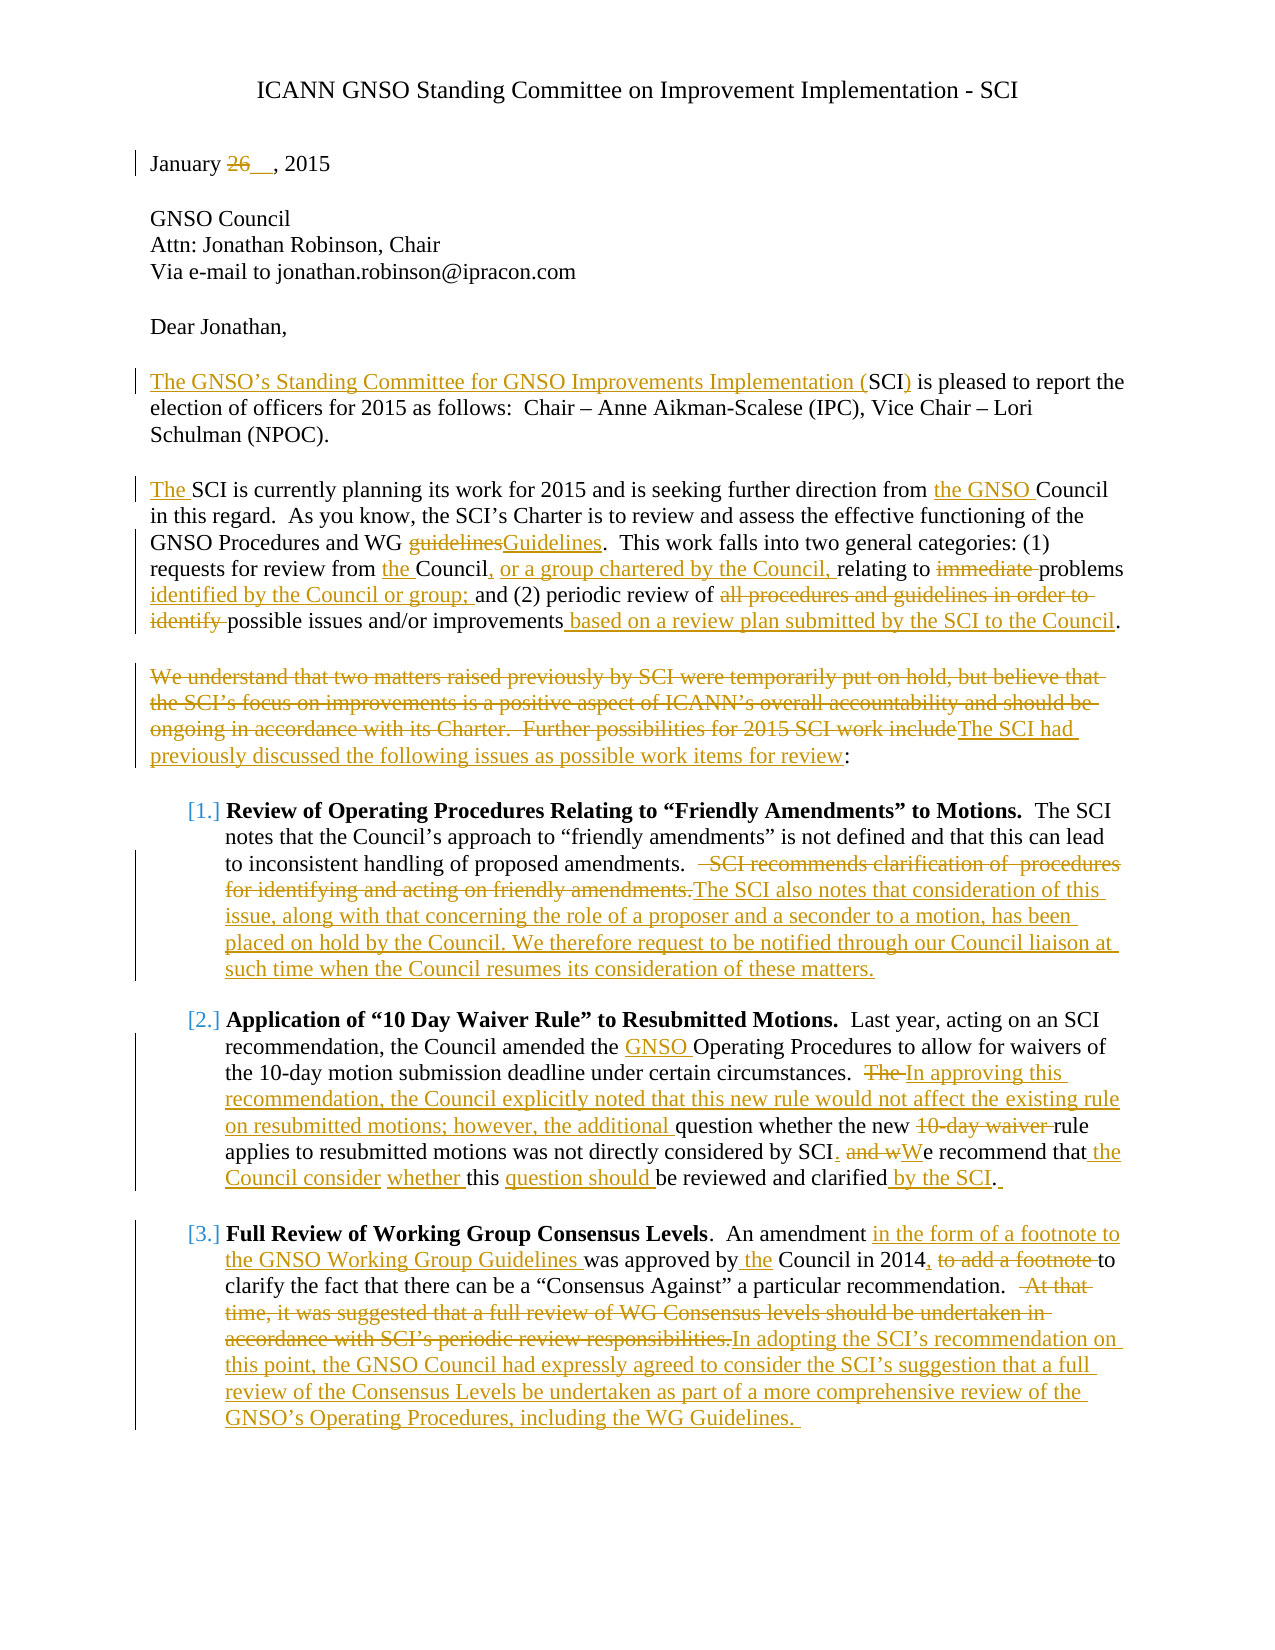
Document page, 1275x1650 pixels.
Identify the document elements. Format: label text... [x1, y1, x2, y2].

text January , 2015 [150, 150, 1125, 176]
text SCI is pleased to report the election of officers for 2015 as follows: Chair – Anne Aikman-Scalese (IPC), Vice Chair – Lori Schulman (NPOC). [150, 368, 1125, 447]
text SCI is currently planning its work for 2015 and is seeking further direction from Council in this regard. As you know, the SCI’s Charter is to review and assess the effective functioning of the GNSO Procedures and WG . This work falls into two general categories: (1) requests for review from Council relating to problems and (2) periodic review of possible issues and/or improvements. [150, 476, 1125, 634]
text GNSO Council [150, 205, 1125, 231]
text : [150, 663, 1125, 768]
list Review of Operating Procedures Relating to “Friendly Amendments” to Motions. The SCI notes that the Council’s approach to “friendly amendments” is not defined and that this can lead to inconsistent handling of proposed amendments. [188, 797, 1125, 981]
text Via e-mail to jonathan.robinson@ipracon.com [150, 258, 1125, 284]
list Full Review of Working Group Consensus Levels. An amendment was approved by Council in 2014 to clarify the fact that there can be a “Consensus Against” a particular recommendation. [188, 1219, 1125, 1430]
text Attn: Jonathan Robinson, Chair [150, 231, 1125, 258]
text Dear Jonathan, [150, 313, 1125, 339]
list Application of “10 Day Waiver Rule” to Resubmitted Motions. Last year, acting on an SCI recommendation, the Council amended the Operating Procedures to allow for waivers of the 10-day motion submission deadline under certain circumstances. question whether the new rule applies to resubmitted motions was not directly considered by SCI e recommend that this be reviewed and clarified. [188, 1006, 1125, 1191]
